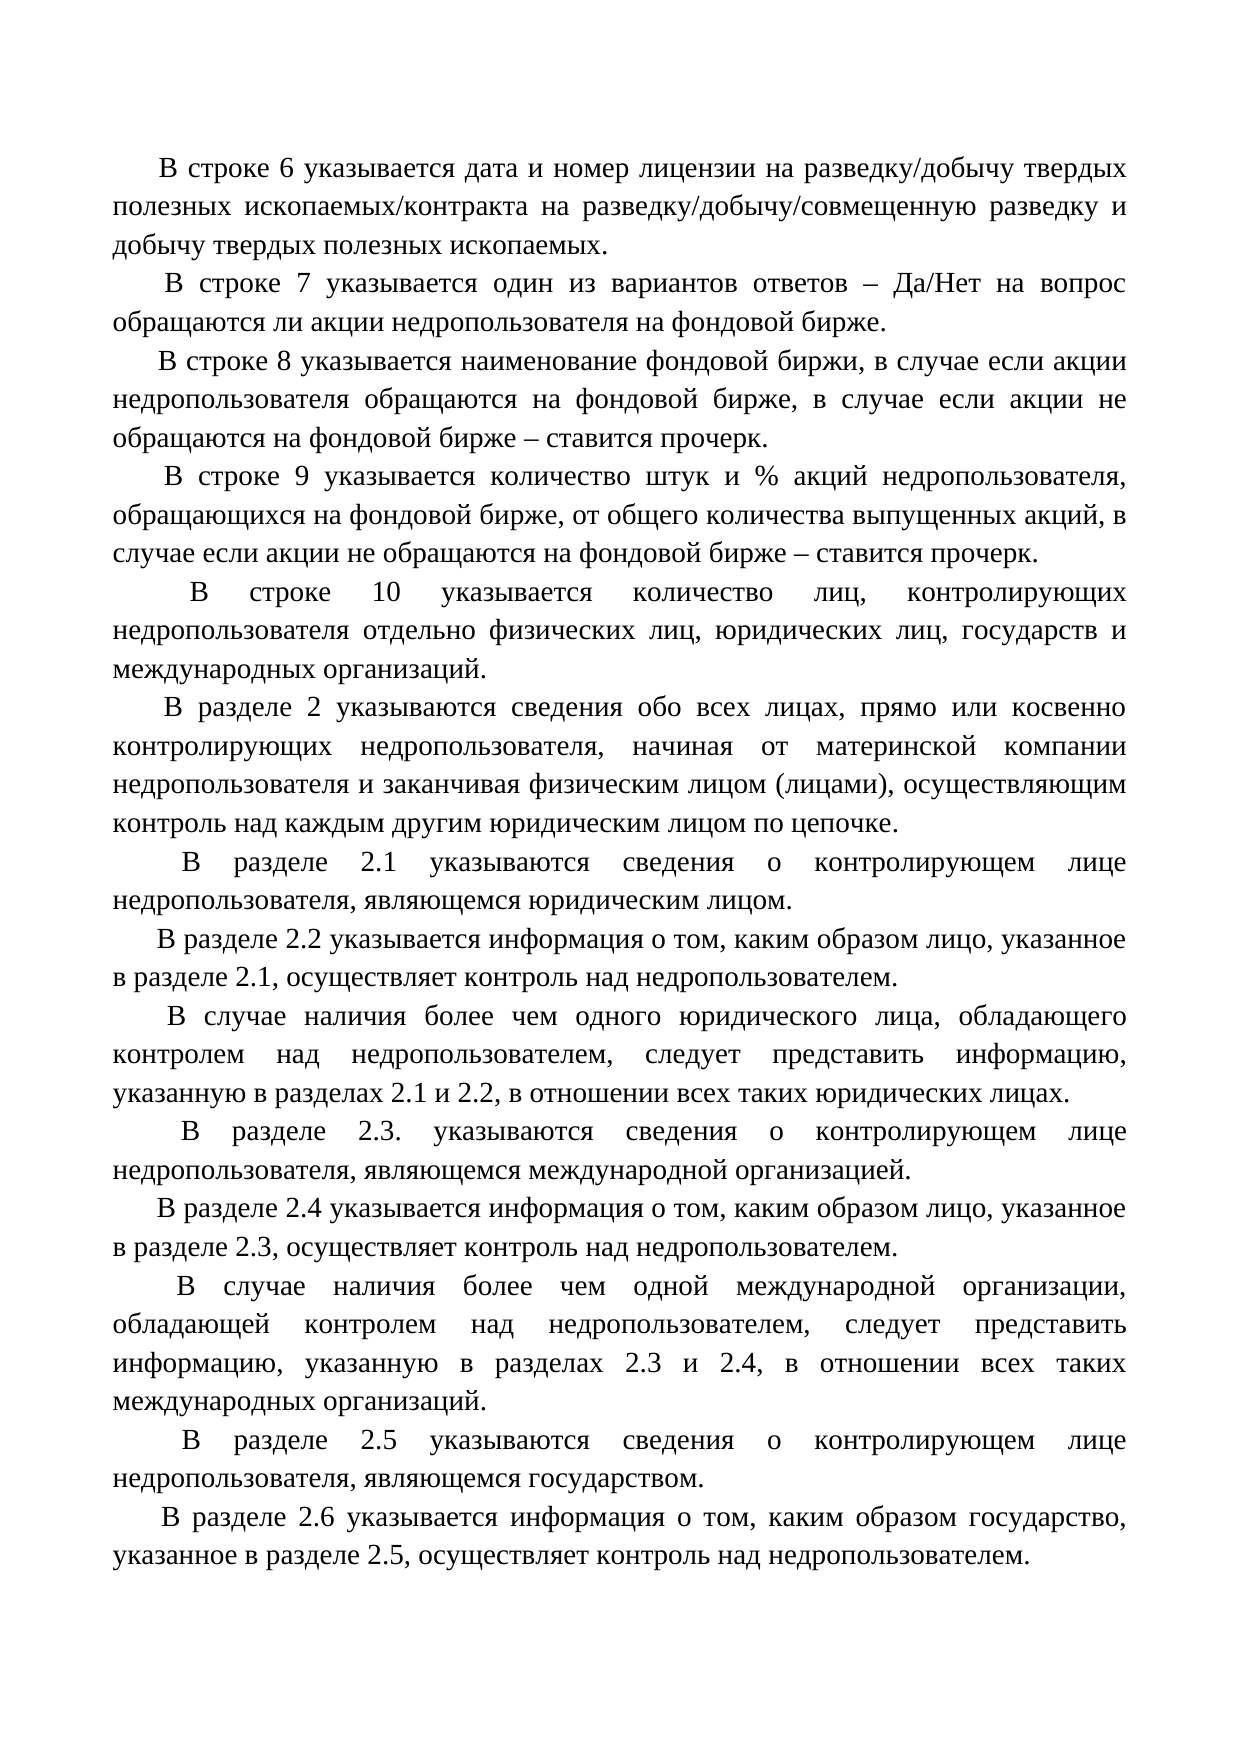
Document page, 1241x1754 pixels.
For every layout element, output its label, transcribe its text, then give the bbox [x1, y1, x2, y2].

text В строке 10 указывается количество лиц, контролирующих недропользователя отдельно физических лиц, юридических лиц, государств и международных организаций. [112, 574, 1128, 684]
text В разделе 2.1 указываются сведения о контролирующем лице недропользователя, являющемся юридическим лицом. [112, 844, 1128, 916]
text В строке 8 указывается наименование фондовой биржи, в случае если акции недропользователя обращаются на фондовой бирже, в случае если акции не обращаются на фондовой бирже – ставится прочерк. [112, 343, 1128, 453]
text В случае наличия более чем одной международной организации, обладающей контролем над недропользователем, следует представить информацию, указанную в разделах 2.3 и 2.4, в отношении всех таких международных организаций. [112, 1268, 1128, 1417]
text В случае наличия более чем одного юридического лица, обладающего контролем над недропользователем, следует представить информацию, указанную в разделах 2.1 и 2.2, в отношении всех таких юридических лицах. [112, 998, 1128, 1108]
text В строке 6 указывается дата и номер лицензии на разведку/добычу твердых полезных ископаемых/контракта на разведку/добычу/совмещенную разведку и добычу твердых полезных ископаемых. [112, 150, 1128, 261]
text В строке 9 указывается количество штук и % акций недропользователя, обращающихся на фондовой бирже, от общего количества выпущенных акций, в случае если акции не обращаются на фондовой бирже – ставится прочерк. [112, 458, 1128, 569]
text В разделе 2.5 указываются сведения о контролирующем лице недропользователя, являющемся государством. [112, 1422, 1128, 1494]
text В строке 7 указывается один из вариантов ответов – Да/Нет на вопрос обращаются ли акции недропользователя на фондовой бирже. [112, 266, 1128, 338]
text В разделе 2.3. указываются сведения о контролирующем лице недропользователя, являющемся международной организацией. [112, 1113, 1128, 1186]
text В разделе 2 указываются сведения обо всех лицах, прямо или косвенно контролирующих недропользователя, начиная от материнской компании недропользователя и заканчивая физическим лицом (лицами), осуществляющим контроль над каждым другим юридическим лицом по цепочке. [112, 689, 1128, 839]
text В разделе 2.2 указывается информация о том, каким образом лицо, указанное в разделе 2.1, осуществляет контроль над недропользователем. [112, 921, 1128, 993]
text В разделе 2.6 указывается информация о том, каким образом государство, указанное в разделе 2.5, осуществляет контроль над недропользователем. [112, 1499, 1128, 1571]
text В разделе 2.4 указывается информация о том, каким образом лицо, указанное в разделе 2.3, осуществляет контроль над недропользователем. [112, 1191, 1128, 1263]
